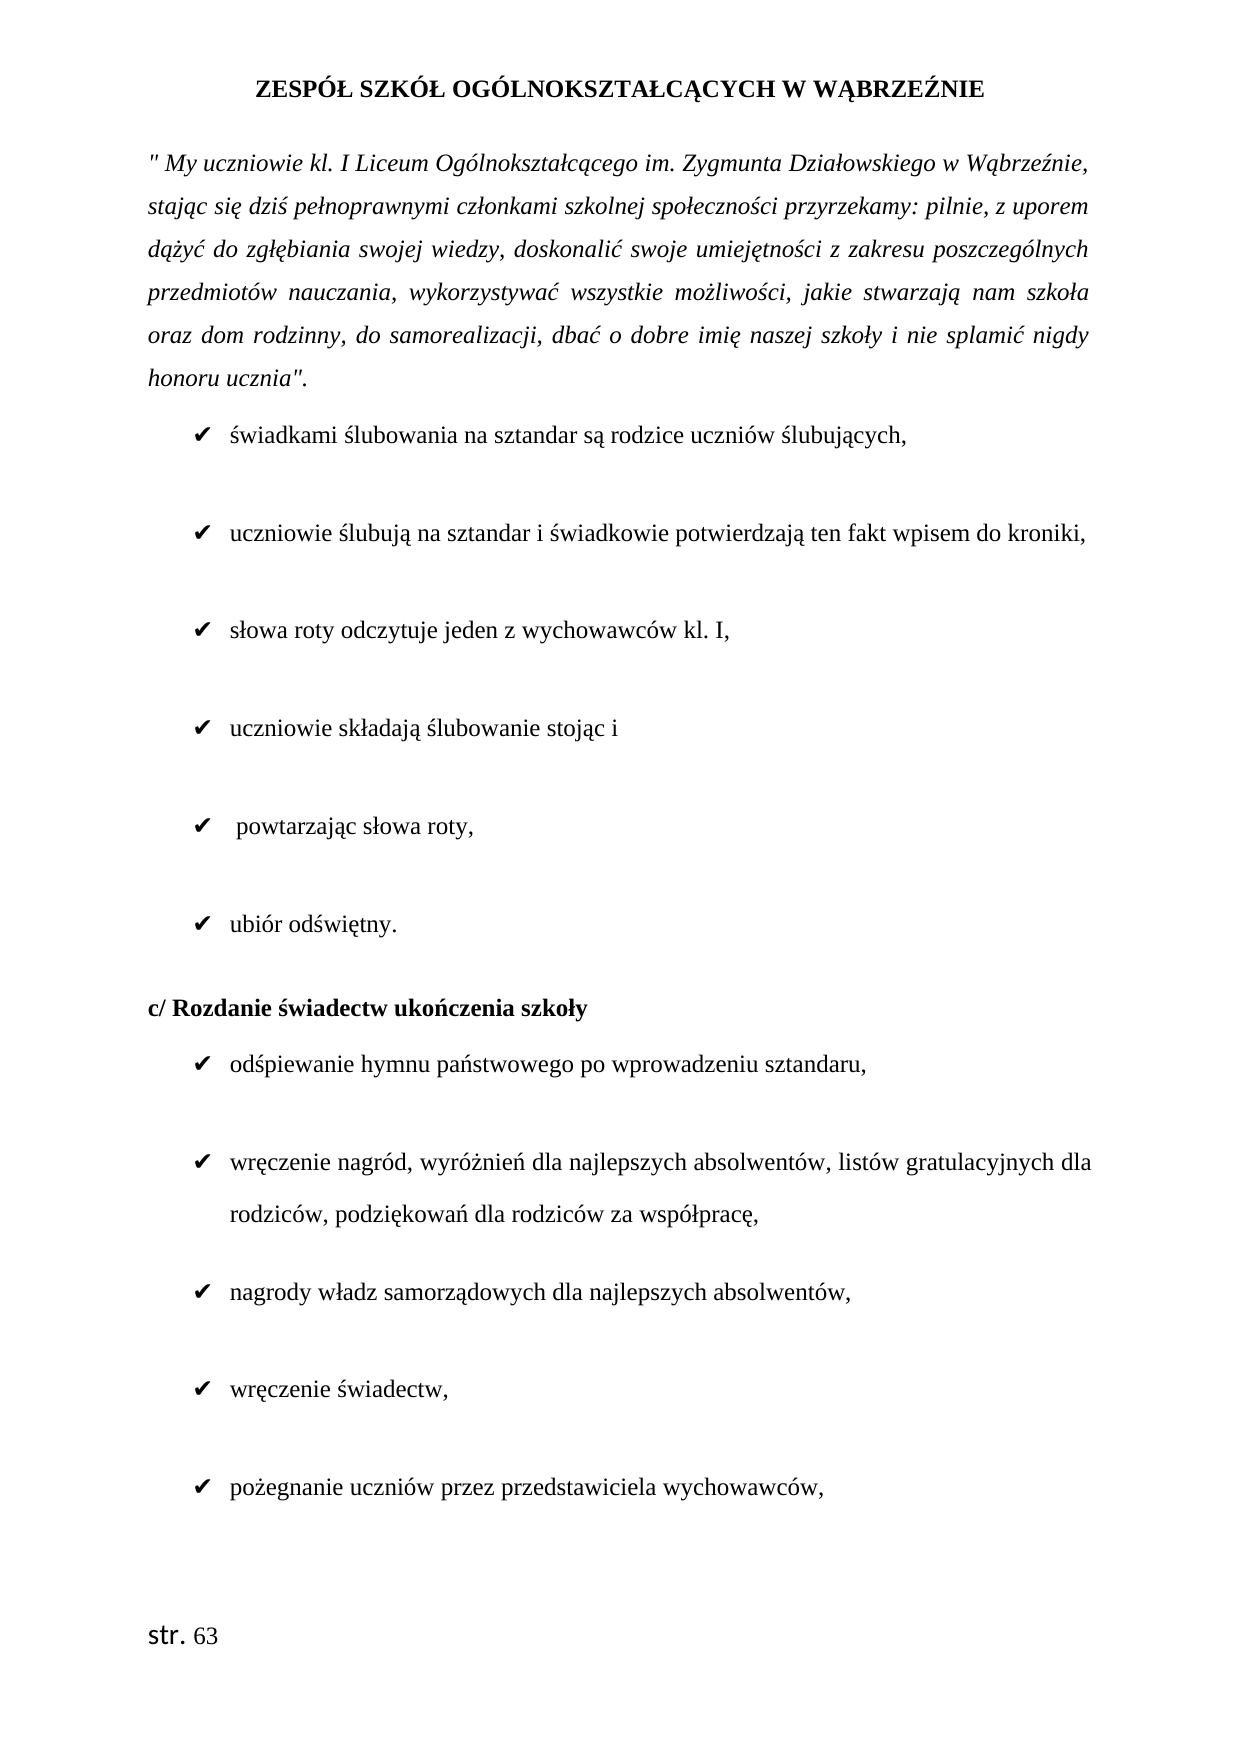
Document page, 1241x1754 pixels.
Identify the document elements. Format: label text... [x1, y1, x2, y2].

text " My uczniowie kl. I Liceum Ogólnokształcącego im. Zygmunta Działowskiego w Wąbrzeźnie, stając się dziś pełnoprawnymi członkami szkolnej społeczności przyrzekamy: pilnie, z uporem dążyć do zgłębiania swojej wiedzy, doskonalić swoje umiejętności z zakresu poszczególnych przedmiotów nauczania, wykorzystywać wszystkie możliwości, jakie stwarzają nam szkoła oraz dom rodzinny, do samorealizacji, dbać o dobre imię naszej szkoły i nie splamić nigdy honoru ucznia". [148, 148, 1092, 392]
list nagrody władz samorządowych dla najlepszych absolwentów, [192, 1263, 1092, 1314]
text c/ Rozdanie świadectw ukończenia szkoły [148, 993, 1092, 1021]
list pożegnanie uczniów przez przedstawiciela wychowawców, [192, 1458, 1092, 1510]
list słowa roty odczytuje jeden z wychowawców kl. I, [192, 602, 1092, 653]
list odśpiewanie hymnu państwowego po wprowadzeniu sztandaru, [192, 1036, 1092, 1087]
list świadkami ślubowania na sztandar są rodzice uczniów ślubujących, [192, 406, 1092, 458]
list uczniowie składają ślubowanie stojąc i [192, 699, 1092, 751]
list uczniowie ślubują na sztandar i świadkowie potwierdzają ten fakt wpisem do kroniki, [192, 504, 1092, 555]
list powtarzając słowa roty, [192, 797, 1092, 848]
list wręczenie świadectw, [192, 1361, 1092, 1412]
list ubiór odświętny. [192, 895, 1092, 946]
list wręczenie nagród, wyróżnień dla najlepszych absolwentów, listów gratulacyjnych dla rodziców, podziękowań dla rodziców za współpracę, [192, 1133, 1092, 1228]
